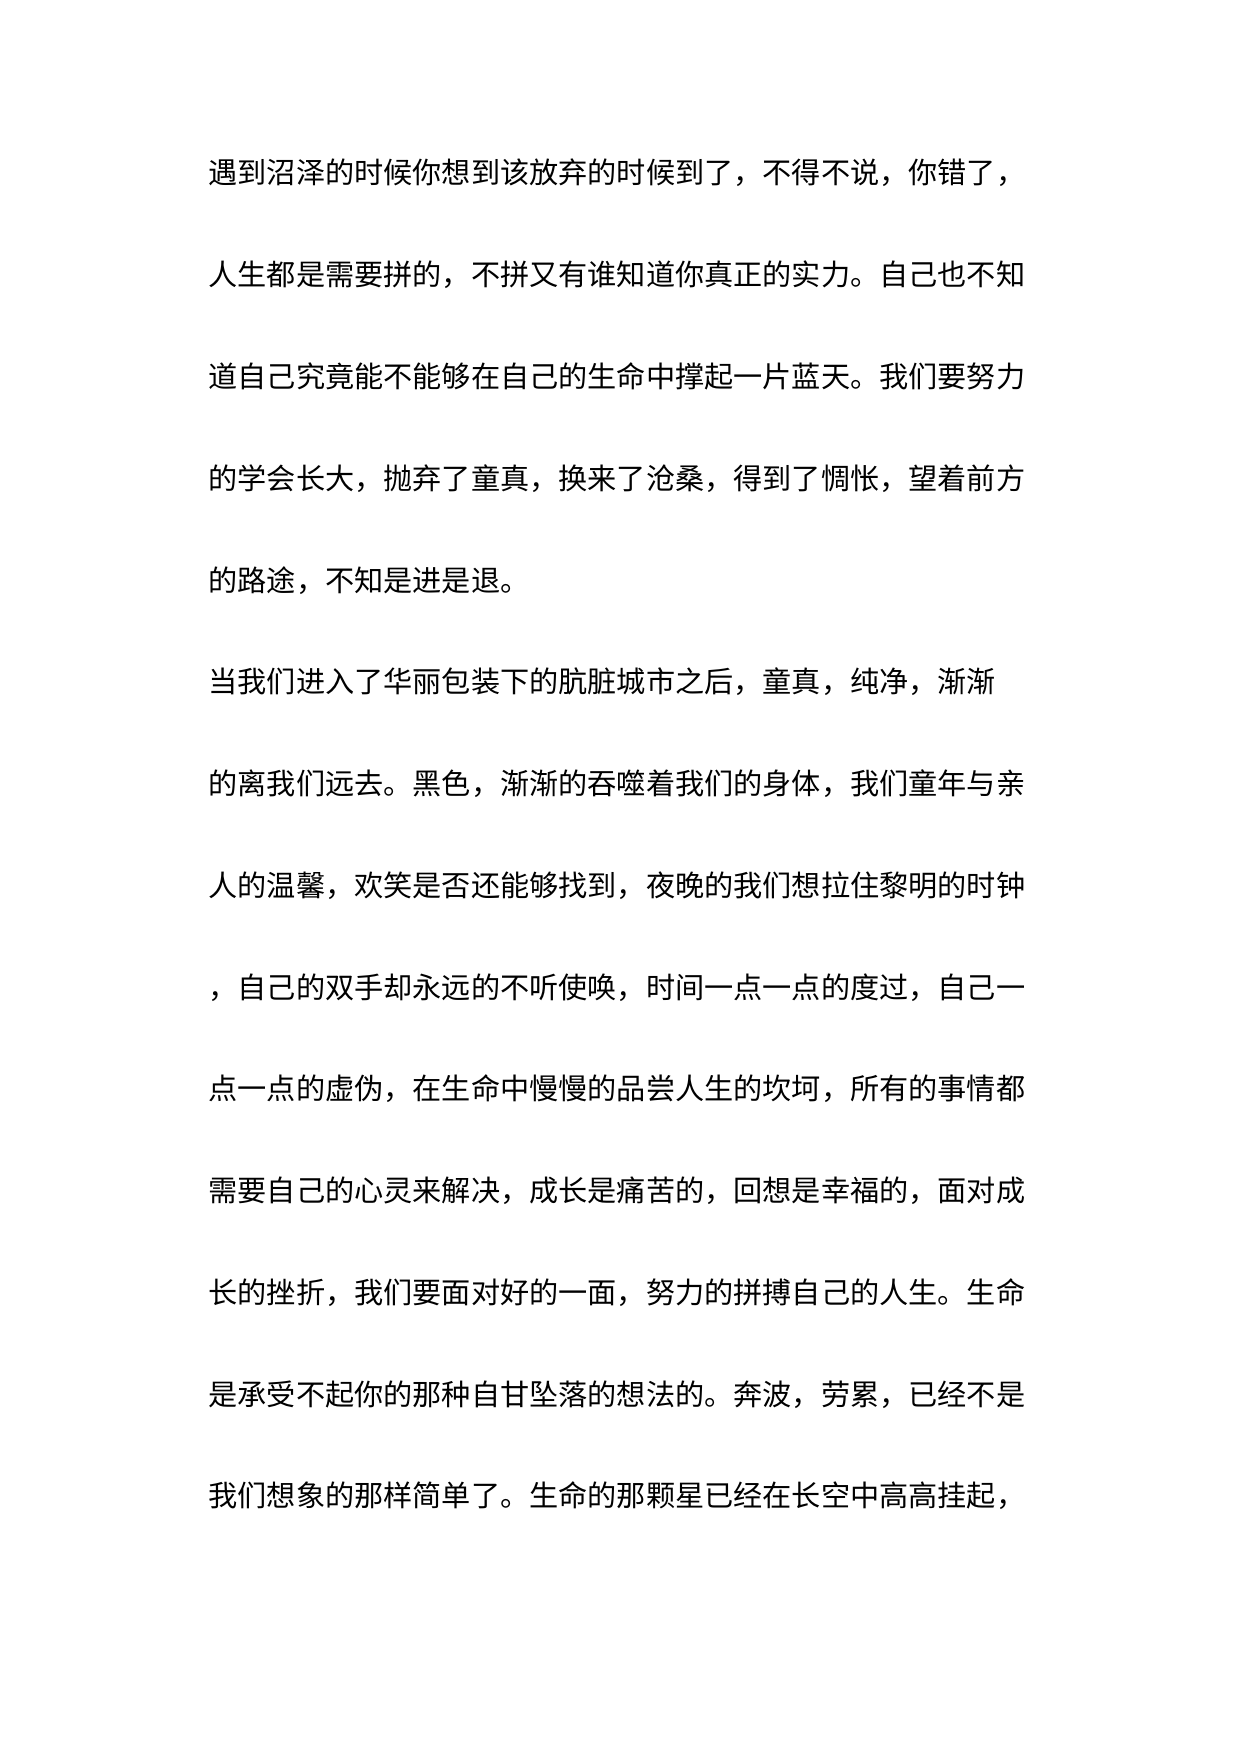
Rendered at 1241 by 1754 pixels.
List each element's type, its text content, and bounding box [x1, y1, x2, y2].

text 道自己究竟能不能够在自己的生命中撑起一片蓝天。我们要努力 [150, 353, 1090, 396]
text 长的挫折，我们要面对好的一面，努力的拼搏自己的人生。生命 [150, 1269, 1090, 1312]
text 人生都是需要拼的，不拼又有谁知道你真正的实力。自己也不知 [150, 252, 1090, 294]
text 点一点的虚伪，在生命中慢慢的品尝人生的坎坷，所有的事情都 [150, 1066, 1090, 1108]
text 的路途，不知是进是退。 [150, 557, 1090, 599]
text 的离我们远去。黑色，渐渐的吞噬着我们的身体，我们童年与亲 [150, 761, 1090, 803]
text 当我们进入了华丽包装下的肮脏城市之后，童真，纯净，渐渐 [150, 659, 1090, 701]
text ，自己的双手却永远的不听使唤，时间一点一点的度过，自己一 [150, 964, 1090, 1006]
text 是承受不起你的那种自甘坠落的想法的。奔波，劳累，已经不是 [150, 1371, 1090, 1413]
text 人的温馨，欢笑是否还能够找到，夜晚的我们想拉住黎明的时钟 [150, 862, 1090, 905]
text 我们想象的那样简单了。生命的那颗星已经在长空中高高挂起， [150, 1473, 1090, 1515]
text 需要自己的心灵来解决，成长是痛苦的，回想是幸福的，面对成 [150, 1168, 1090, 1210]
text 的学会长大，抛弃了童真，换来了沧桑，得到了惆怅，望着前方 [150, 455, 1090, 498]
text 遇到沼泽的时候你想到该放弃的时候到了，不得不说，你错了， [150, 150, 1090, 192]
